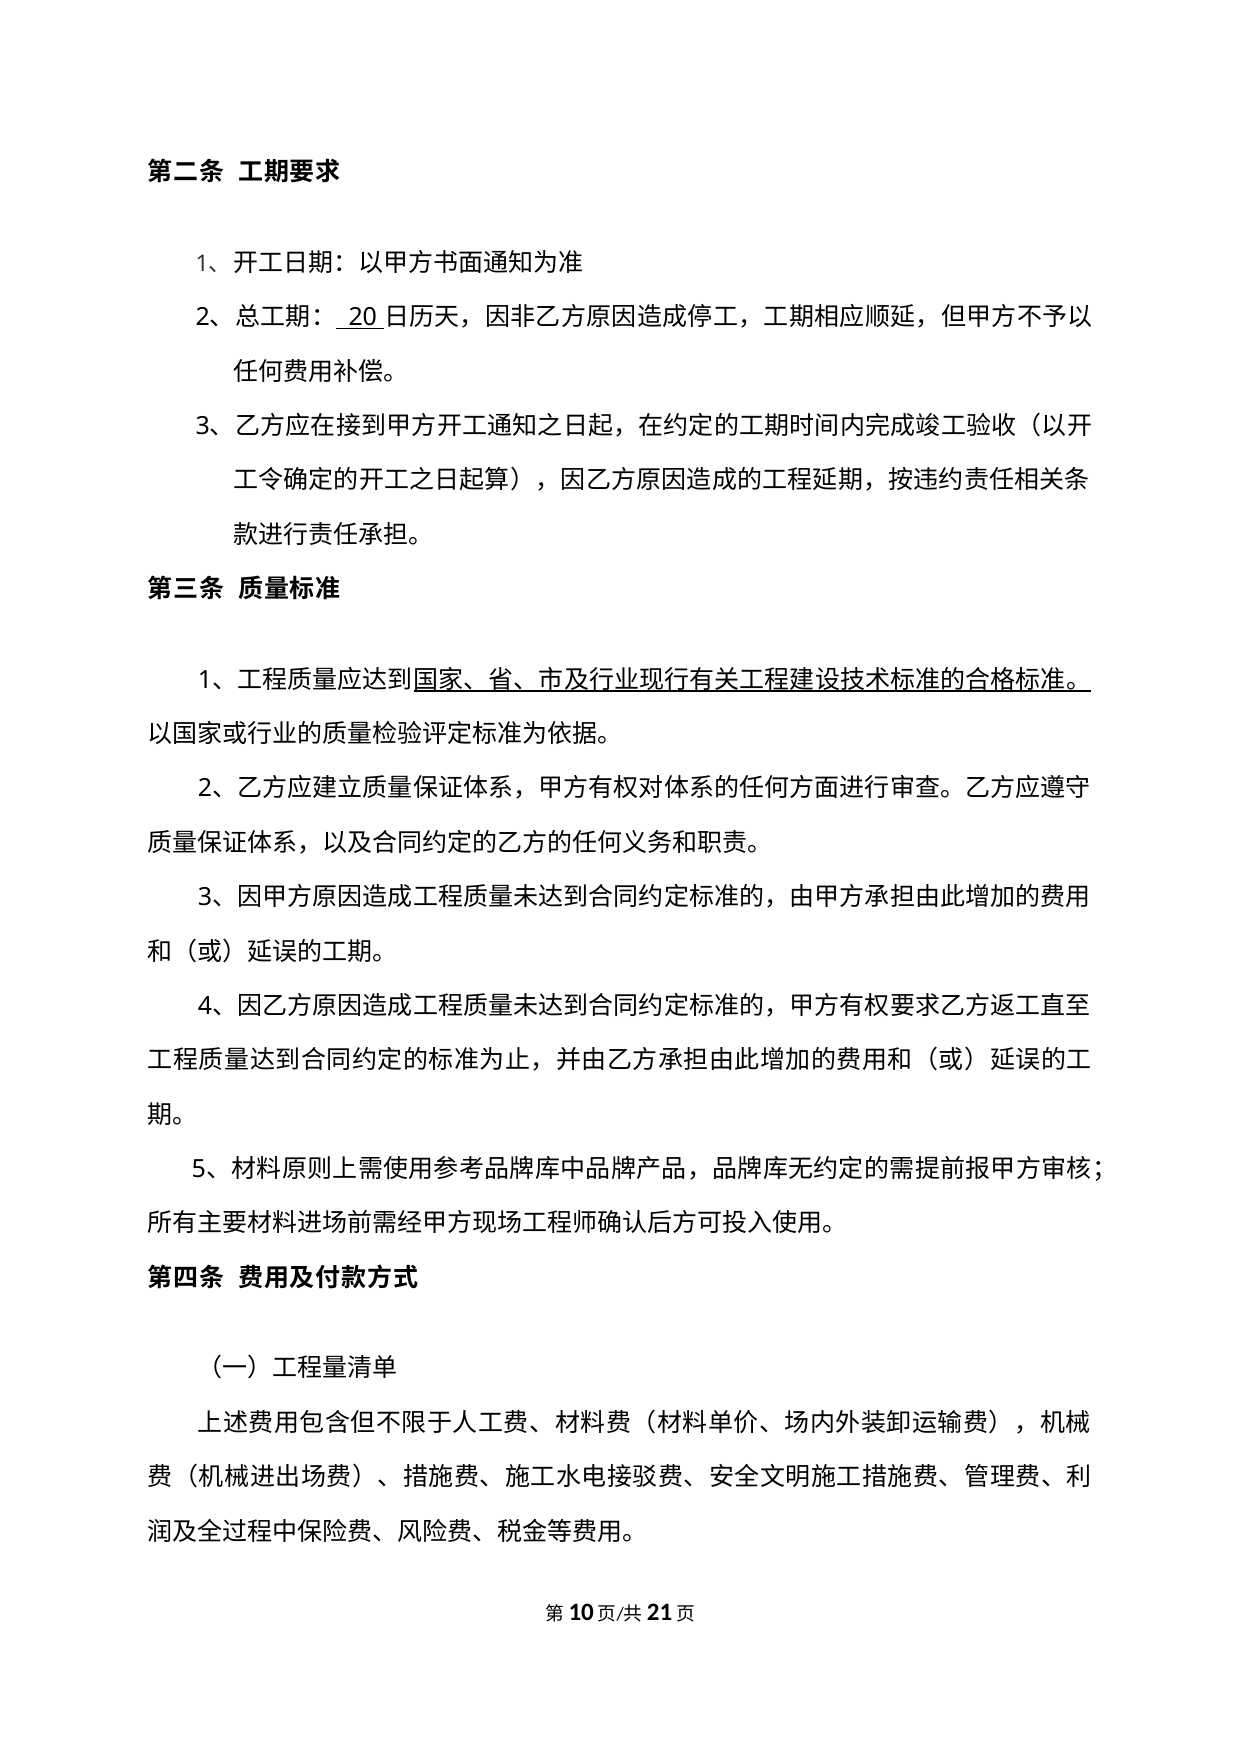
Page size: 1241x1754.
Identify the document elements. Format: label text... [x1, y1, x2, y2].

text 上述费用包含但不限于人工费、材料费（材料单价、场内外装卸运输费），机械费（机械进出场费）、措施费、施工水电接驳费、安全文明施工措施费、管理费、利润及全过程中保险费、风险费、税金等费用。 [148, 1402, 1093, 1547]
subtitle 5、材料原则上需使用参考品牌库中品牌产品，品牌库无约定的需提前报甲方审核；所有主要材料进场前需经甲方现场工程师确认后方可投入使用。 [148, 1148, 1093, 1239]
list 总工期： 20 日历天，因非乙方原因造成停工，工期相应顺延，但甲方不予以任何费用补偿。 [195, 297, 1093, 387]
list 开工日期：以甲方书面通知为准 [195, 242, 1093, 278]
text （一）工程量清单 [148, 1348, 1093, 1384]
subtitle 第二条 工期要求 [148, 152, 1093, 188]
subtitle 第四条 费用及付款方式 [148, 1257, 1093, 1293]
text 2、乙方应建立质量保证体系，甲方有权对体系的任何方面进行审查。乙方应遵守质量保证体系，以及合同约定的乙方的任何义务和职责。 [148, 768, 1093, 858]
list 乙方应在接到甲方开工通知之日起，在约定的工期时间内完成竣工验收（以开工令确定的开工之日起算），因乙方原因造成的工程延期，按违约责任相关条款进行责任承担。 [195, 405, 1093, 550]
text 1、工程质量应达到国家、省、市及行业现行有关工程建设技术标准的合格标准。以国家或行业的质量检验评定标准为依据。 [148, 659, 1093, 750]
subtitle 第三条 质量标准 [148, 568, 1093, 605]
text 3、因甲方原因造成工程质量未达到合同约定标准的，由甲方承担由此增加的费用和（或）延误的工期。 [148, 877, 1093, 967]
text 4、因乙方原因造成工程质量未达到合同约定标准的，甲方有权要求乙方返工直至工程质量达到合同约定的标准为止，并由乙方承担由此增加的费用和（或）延误的工期。 [148, 985, 1093, 1130]
